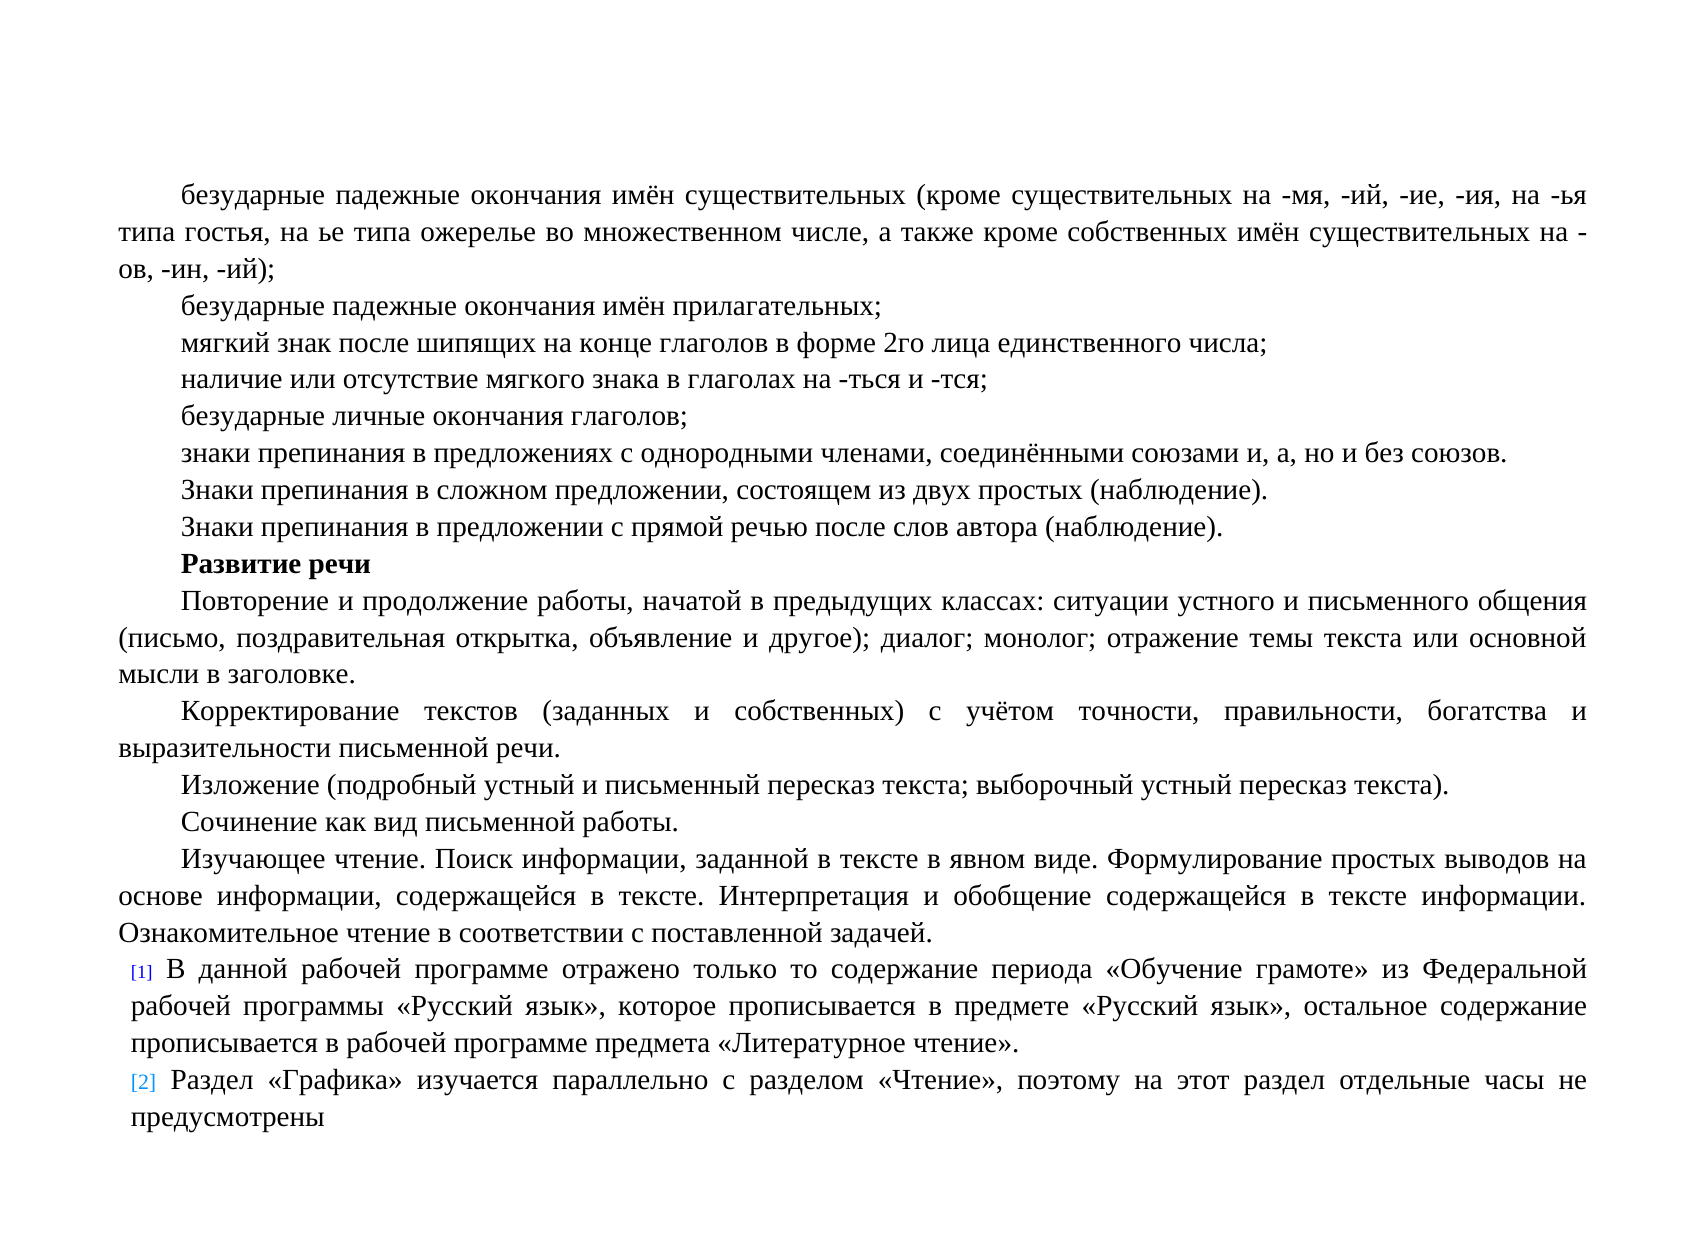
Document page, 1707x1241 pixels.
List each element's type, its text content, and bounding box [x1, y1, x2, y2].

text Знаки препинания в сложном предложении, состоящем из двух простых (наблюдение). [118, 472, 1588, 506]
text наличие или отсутствие мягкого знака в глаголах на -ться и -тся; [118, 362, 1588, 395]
text знаки препинания в предложениях с однородными членами, соединёнными союзами и, а, но и без союзов. [118, 435, 1588, 469]
text безударные падежные окончания имён прилагательных; [118, 288, 1588, 321]
text [1] В данной рабочей программе отражено только то содержание периода «Обучение грамоте» из Федеральной рабочей программы «Русский язык», которое прописывается в предмете «Русский язык», остальное содержание прописывается в рабочей программе предмета «Литературное чтение». [131, 952, 1588, 1059]
text Знаки препинания в предложении с прямой речью после слов автора (наблюдение). [118, 509, 1588, 543]
text безударные падежные окончания имён существительных (кроме существительных на -мя, -ий, -ие, -ия, на -ья типа гостья, на ье типа ожерелье во множественном числе, а также кроме собственных имён существительных на -ов, -ин, -ий); [118, 177, 1588, 284]
text Повторение и продолжение работы, начатой в предыдущих классах: ситуации устного и письменного общения (письмо, поздравительная открытка, объявление и другое); диалог; монолог; отражение темы текста или основной мысли в заголовке. [118, 583, 1588, 690]
text Изложение (подробный устный и письменный пересказ текста; выборочный устный пересказ текста). [118, 767, 1588, 801]
text Сочинение как вид письменной работы. [118, 804, 1588, 838]
text безударные личные окончания глаголов; [118, 398, 1588, 432]
text Корректирование текстов (заданных и собственных) с учётом точности, правильности, богатства и выразительности письменной речи. [118, 693, 1588, 764]
text Развитие речи [118, 546, 1588, 579]
text мягкий знак после шипящих на конце глаголов в форме 2го лица единственного числа; [118, 325, 1588, 358]
text Изучающее чтение. Поиск информации, заданной в тексте в явном виде. Формулирование простых выводов на основе информации, содержащейся в тексте. Интерпретация и обобщение содержащейся в тексте информации. Ознакомительное чтение в соответствии с поставленной задачей. [118, 841, 1588, 948]
text [2] Раздел «Графика» изучается параллельно с разделом «Чтение», поэтому на этот раздел отдельные часы не предусмотрены [131, 1062, 1588, 1133]
